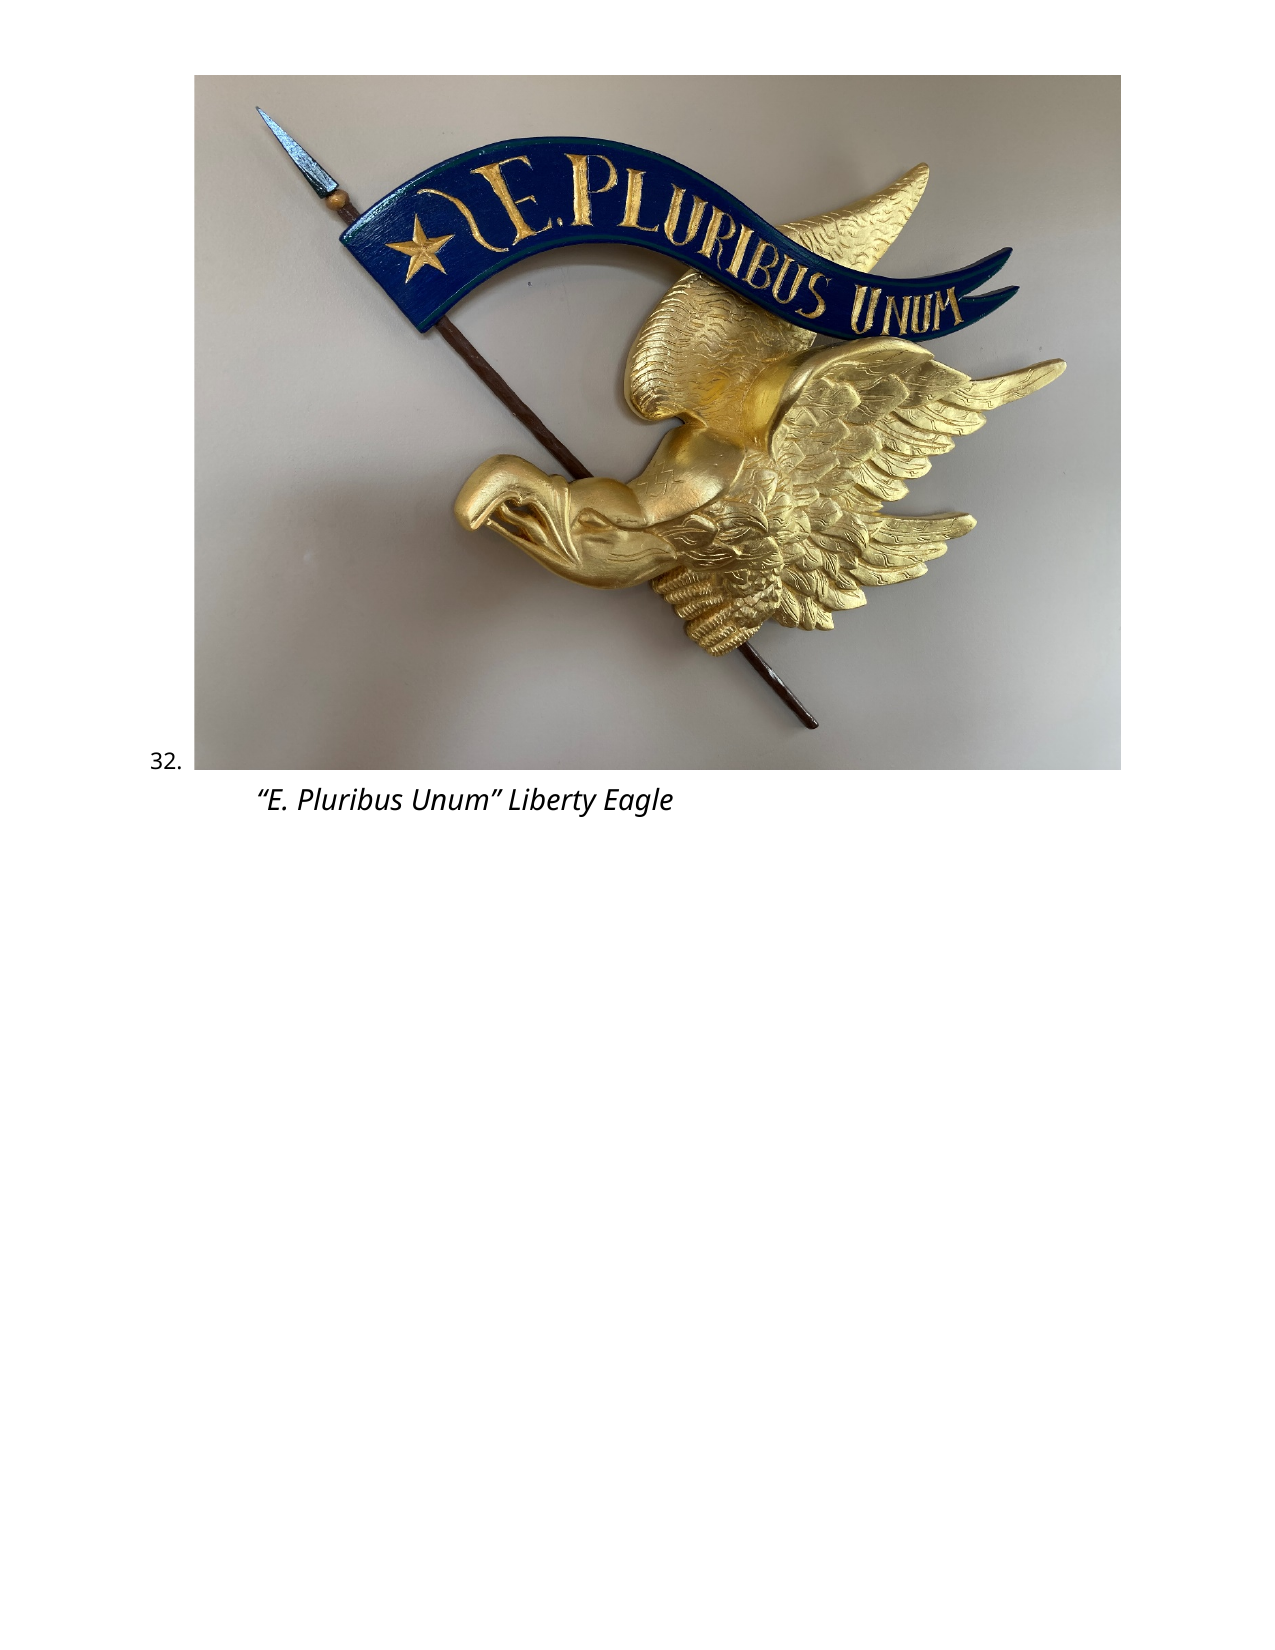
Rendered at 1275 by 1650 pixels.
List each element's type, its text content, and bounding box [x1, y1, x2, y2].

list “E. Pluribus Unum” Liberty Eagle [150, 779, 1200, 819]
picture [194, 75, 1121, 770]
